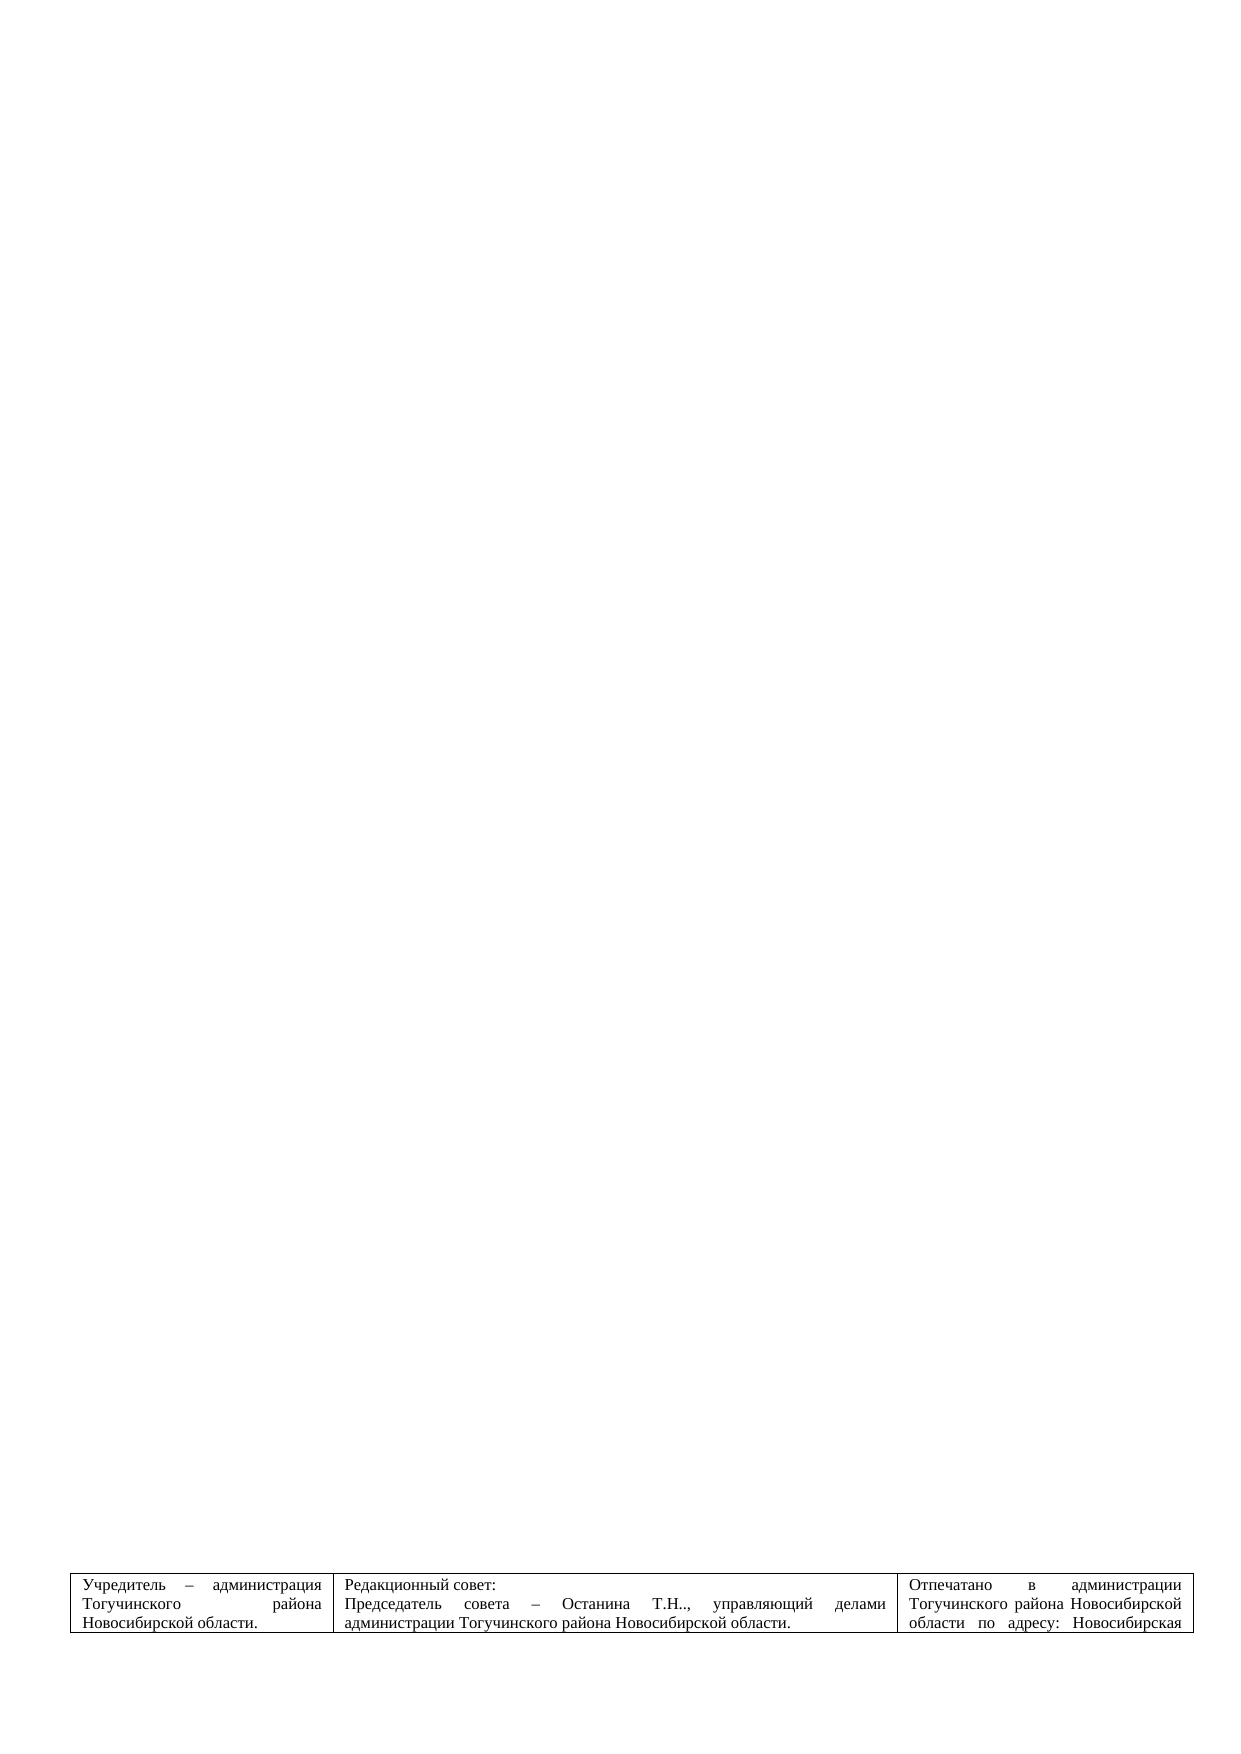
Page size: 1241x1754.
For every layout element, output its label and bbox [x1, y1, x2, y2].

table_header [71, 1574, 333, 1632]
table_header [334, 1574, 897, 1632]
table_header [898, 1574, 1193, 1632]
